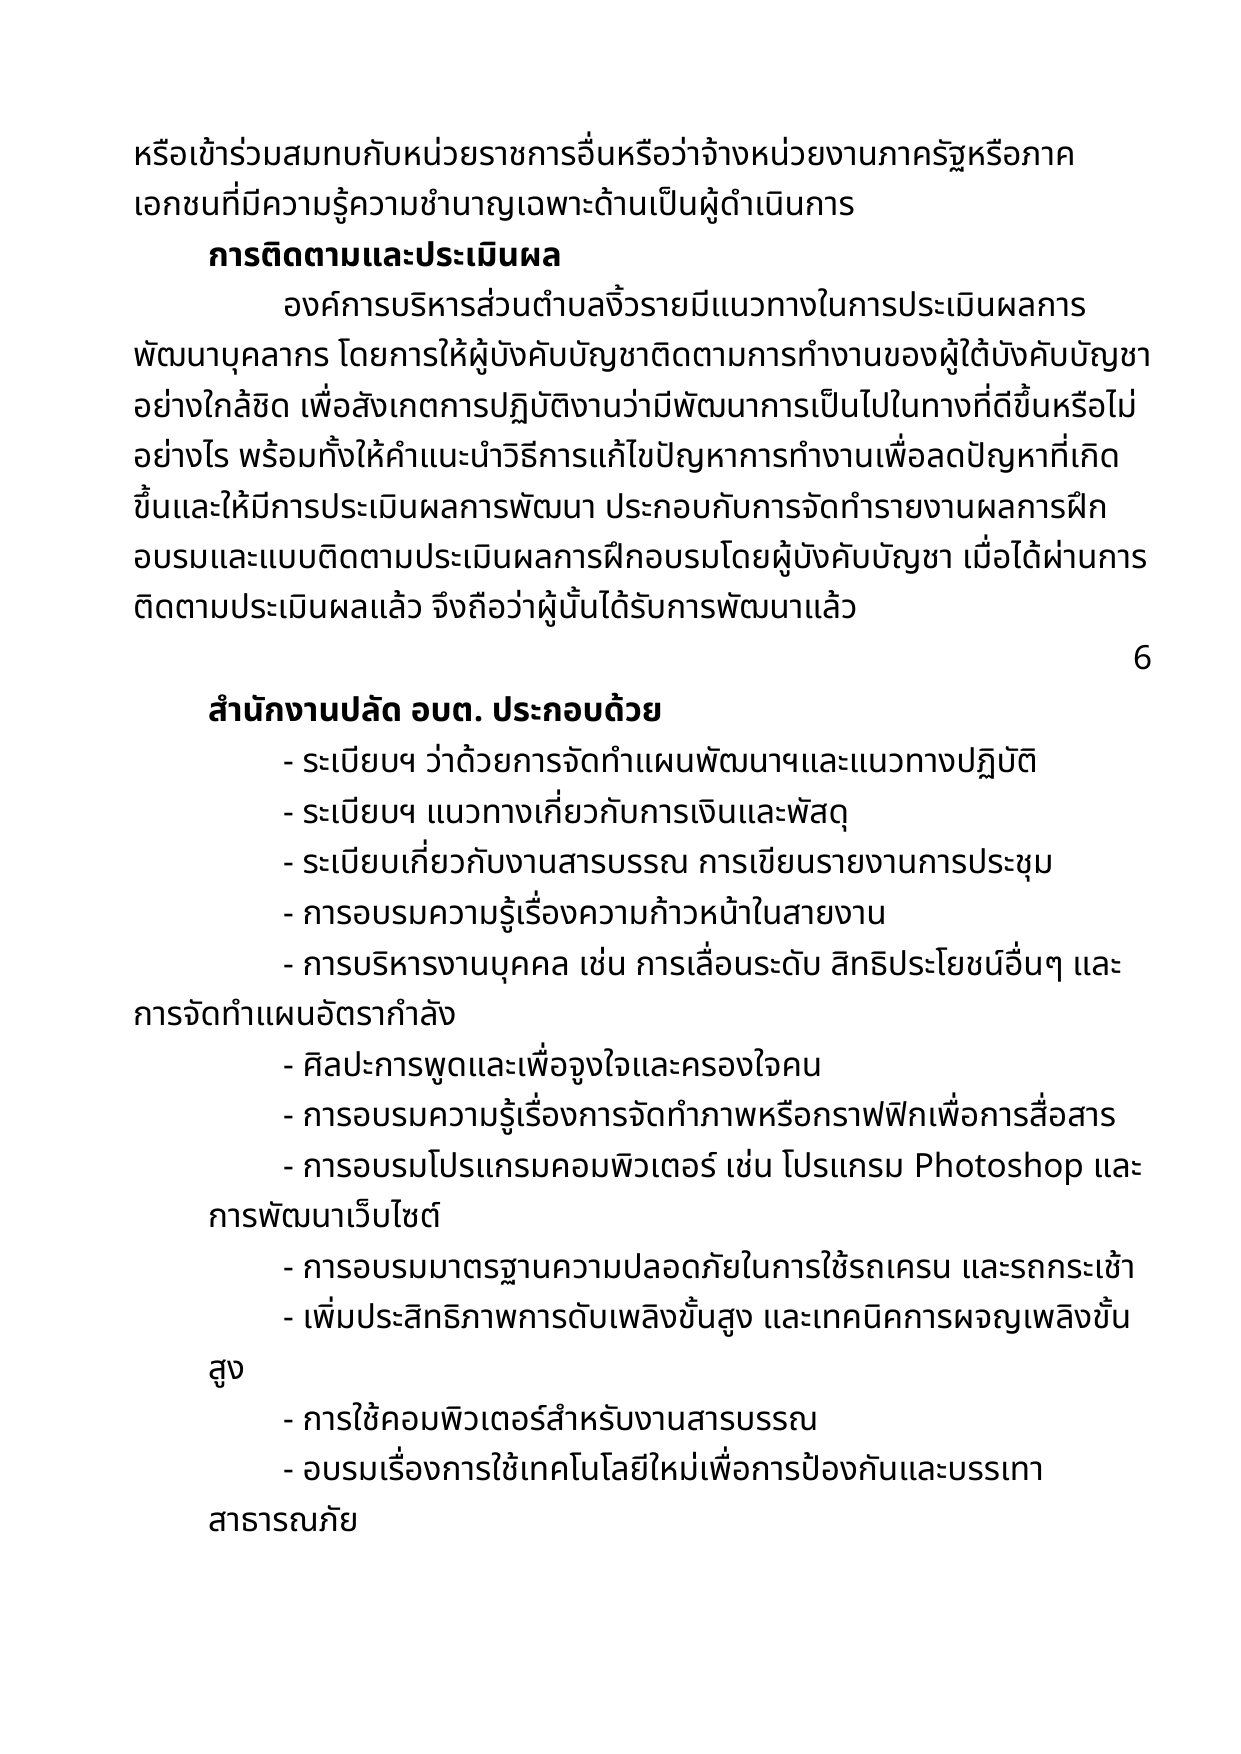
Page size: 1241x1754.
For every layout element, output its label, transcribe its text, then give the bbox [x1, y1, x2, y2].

text - ระเบียบเกี่ยวกับงานสารบรรณ การเขียนรายงานการประชุม [133, 838, 1152, 889]
text - การใช้คอมพิวเตอร์สำหรับงานสารบรรณ [133, 1394, 1152, 1445]
text การติดตามและประเมินผล [133, 231, 1152, 281]
text องค์การบริหารส่วนตำบลงิ้วรายมีแนวทางในการประเมินผลการพัฒนาบุคลากร โดยการให้ผู้บังคับบัญชาติดตามการทำงานของผู้ใต้บังคับบัญชาอย่างใกล้ชิด เพื่อสังเกตการปฏิบัติงานว่ามีพัฒนาการเป็นไปในทางที่ดีขึ้นหรือไม่อย่างไร พร้อมทั้งให้คำแนะนำวิธีการแก้ไขปัญหาการทำงานเพื่อลดปัญหาที่เกิดขึ้นและให้มีการประเมินผลการพัฒนา ประกอบกับการจัดทำรายงานผลการฝึกอบรมและแบบติดตามประเมินผลการฝึกอบรมโดยผู้บังคับบัญชา เมื่อได้ผ่านการติดตามประเมินผลแล้ว จึงถือว่าผู้นั้นได้รับการพัฒนาแล้ว [133, 281, 1152, 634]
text - ศิลปะการพูดและเพื่อจูงใจและครองใจคน [133, 1040, 1152, 1091]
text - เพิ่มประสิทธิภาพการดับเพลิงขั้นสูง และเทคนิคการผจญเพลิงขั้นสูง [208, 1293, 1152, 1394]
text สำนักงานปลัด อบต. ประกอบด้วย [133, 686, 1152, 737]
text - การบริหารงานบุคคล เช่น การเลื่อนระดับ สิทธิประโยชน์อื่นๆ และการจัดทำแผนอัตรากำลัง [133, 939, 1152, 1040]
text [133, 130, 1152, 231]
text - อบรมเรื่องการใช้เทคโนโลยีใหม่เพื่อการป้องกันและบรรเทาสาธารณภัย [208, 1445, 1152, 1546]
text - การอบรมความรู้เรื่องการจัดทำภาพหรือกราฟฟิกเพื่อการสื่อสาร [133, 1091, 1152, 1142]
text 6 [133, 634, 1152, 679]
text - การอบรมความรู้เรื่องความก้าวหน้าในสายงาน [133, 889, 1152, 939]
text - การอบรมโปรแกรมคอมพิวเตอร์ เช่น โปรแกรม Photoshop และ การพัฒนาเว็บไซต์ [208, 1142, 1152, 1243]
text - ระเบียบฯ ว่าด้วยการจัดทำแผนพัฒนาฯและแนวทางปฏิบัติ [133, 737, 1152, 787]
text - ระเบียบฯ แนวทางเกี่ยวกับการเงินและพัสดุ [133, 787, 1152, 838]
text - การอบรมมาตรฐานความปลอดภัยในการใช้รถเครน และรถกระเช้า [208, 1243, 1152, 1293]
